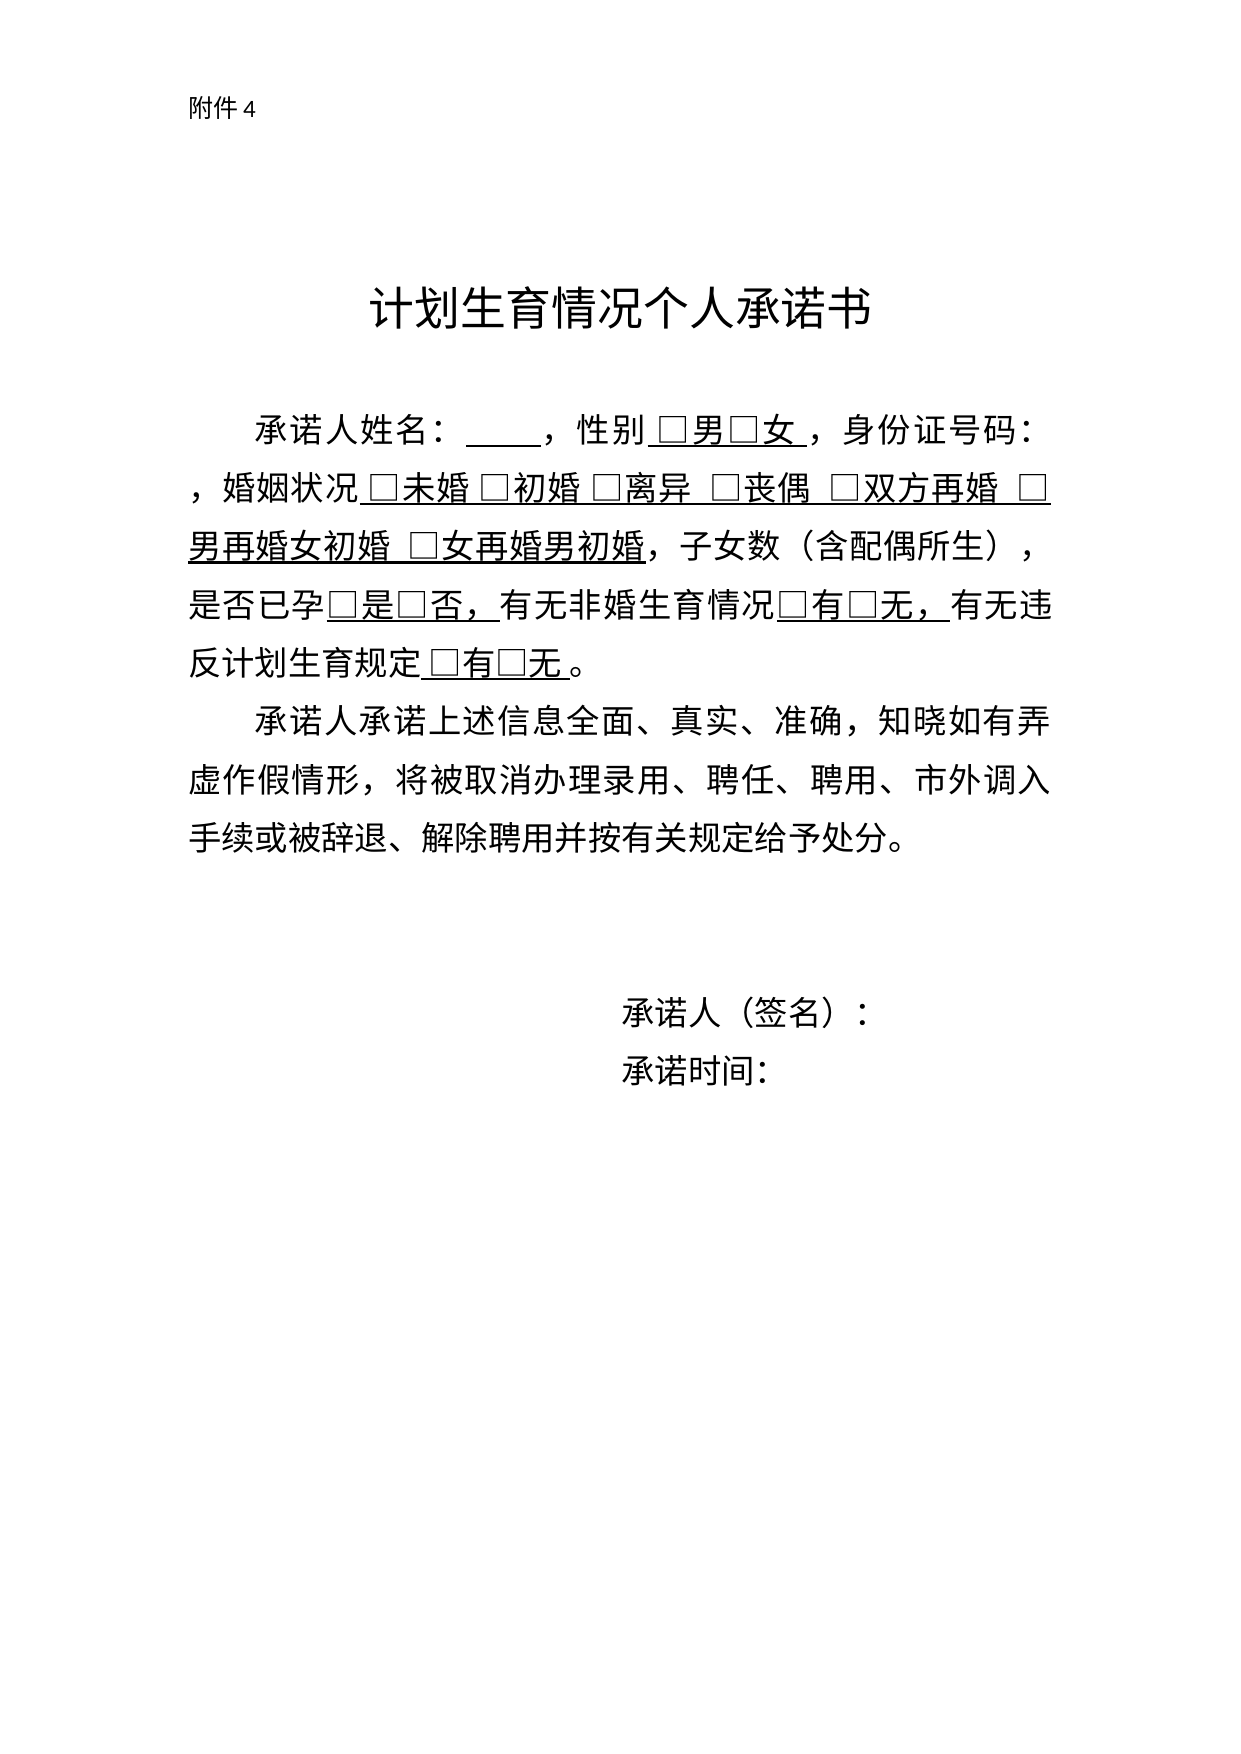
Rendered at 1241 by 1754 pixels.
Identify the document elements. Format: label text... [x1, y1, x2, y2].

text 承诺人承诺上述信息全面、真实、准确，知晓如有弄虚作假情形，将被取消办理录用、聘任、聘用、市外调入手续或被辞退、解除聘用并按有关规定给予处分。 [188, 687, 1052, 862]
text 承诺人（签名）： [188, 979, 986, 1037]
text 承诺人姓名： ，性别 □男□女 ，身份证号码： ，婚姻状况 □未婚 □初婚 □离异 □丧偶 □双方再婚 □男再婚女初婚 □女再婚男初婚，子女数（含配偶所生），是否已孕□是□否，有无非婚生育情况□有□无，有无违反计划生育规定 □有□无 。 [188, 395, 1052, 687]
text 承诺时间： [188, 1037, 986, 1095]
text 计划生育情况个人承诺书 [188, 279, 1052, 337]
